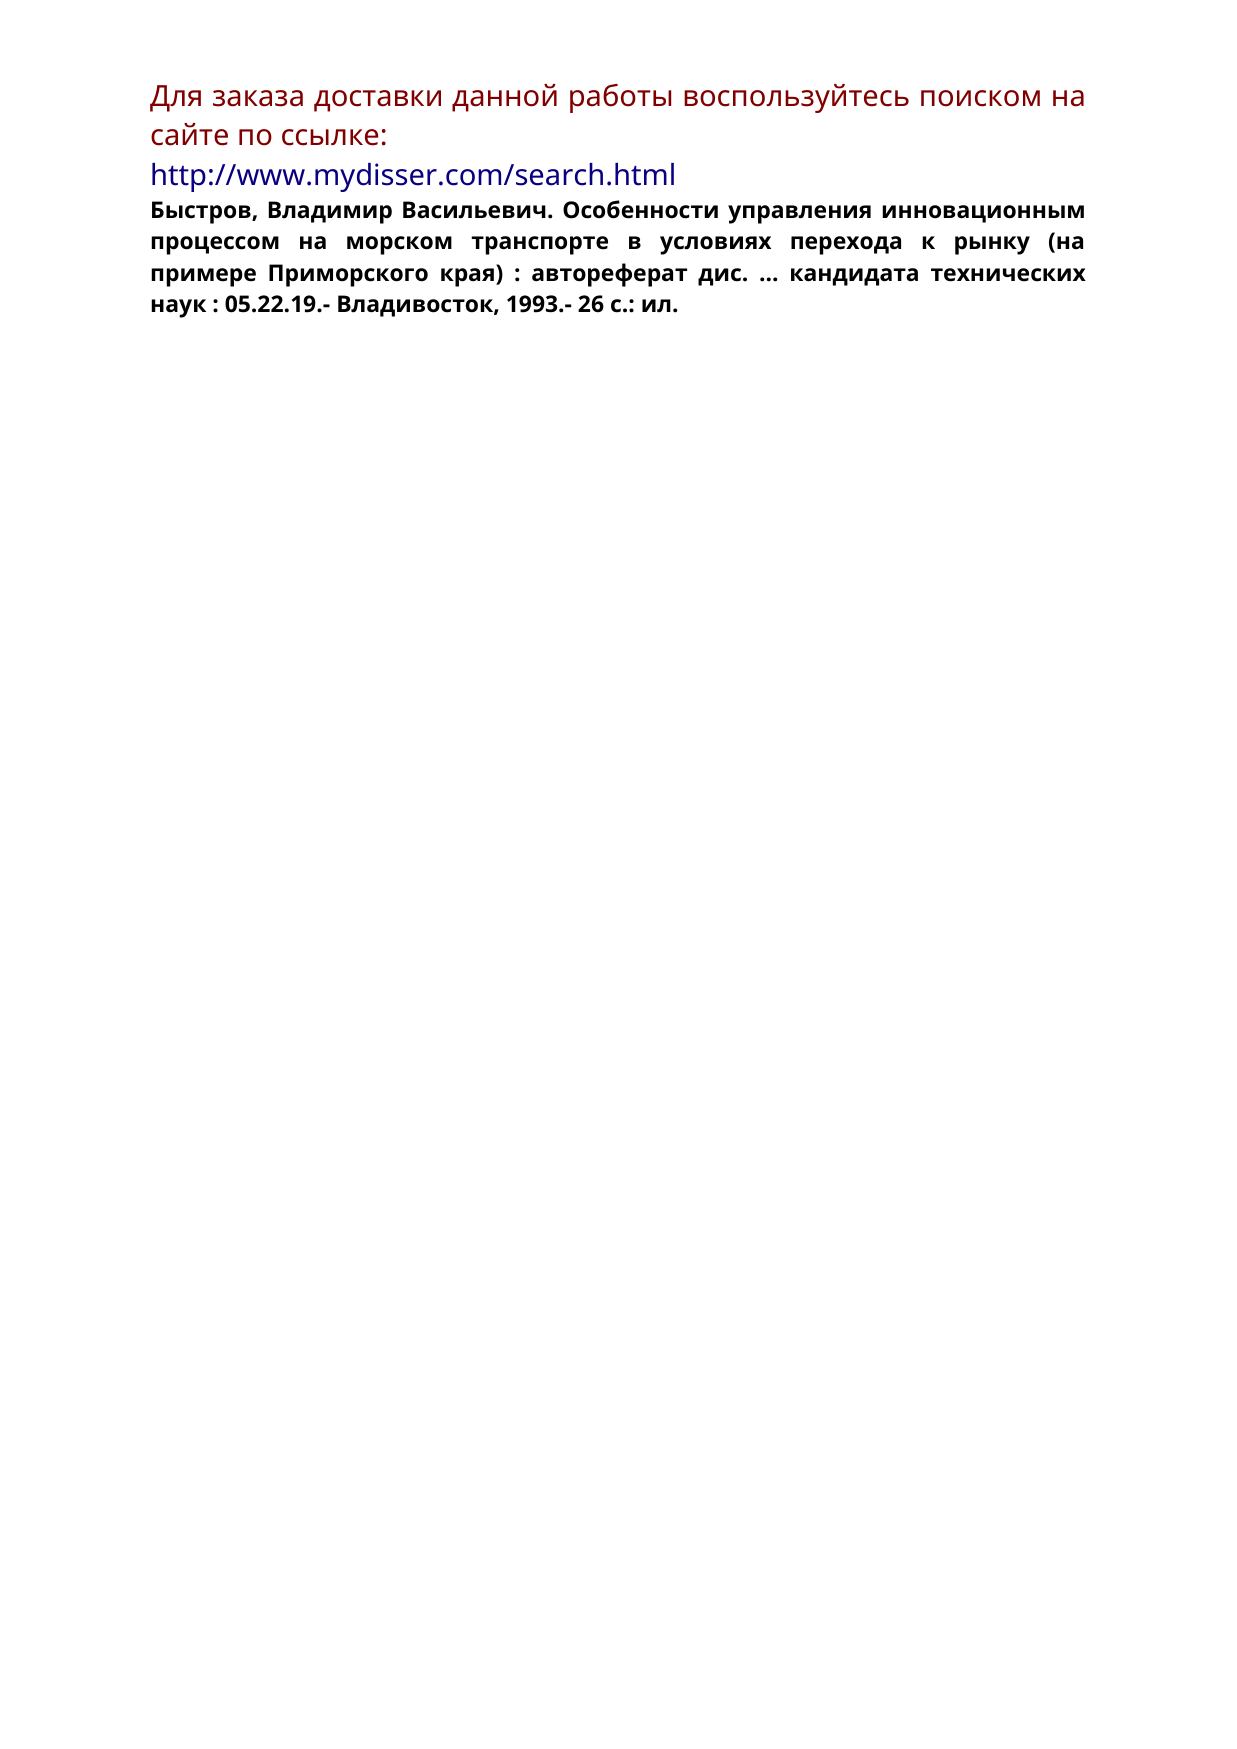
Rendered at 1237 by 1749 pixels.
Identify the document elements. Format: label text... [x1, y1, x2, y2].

text Быстров, Владимир Васильевич. Особенности управления инновационным процессом на морском транспорте в условиях перехода к рынку (на примере Приморского края) : автореферат дис. ... кандидата технических наук : 05.22.19.- Владивосток, 1993.- 26 с.: ил. [150, 194, 1086, 319]
